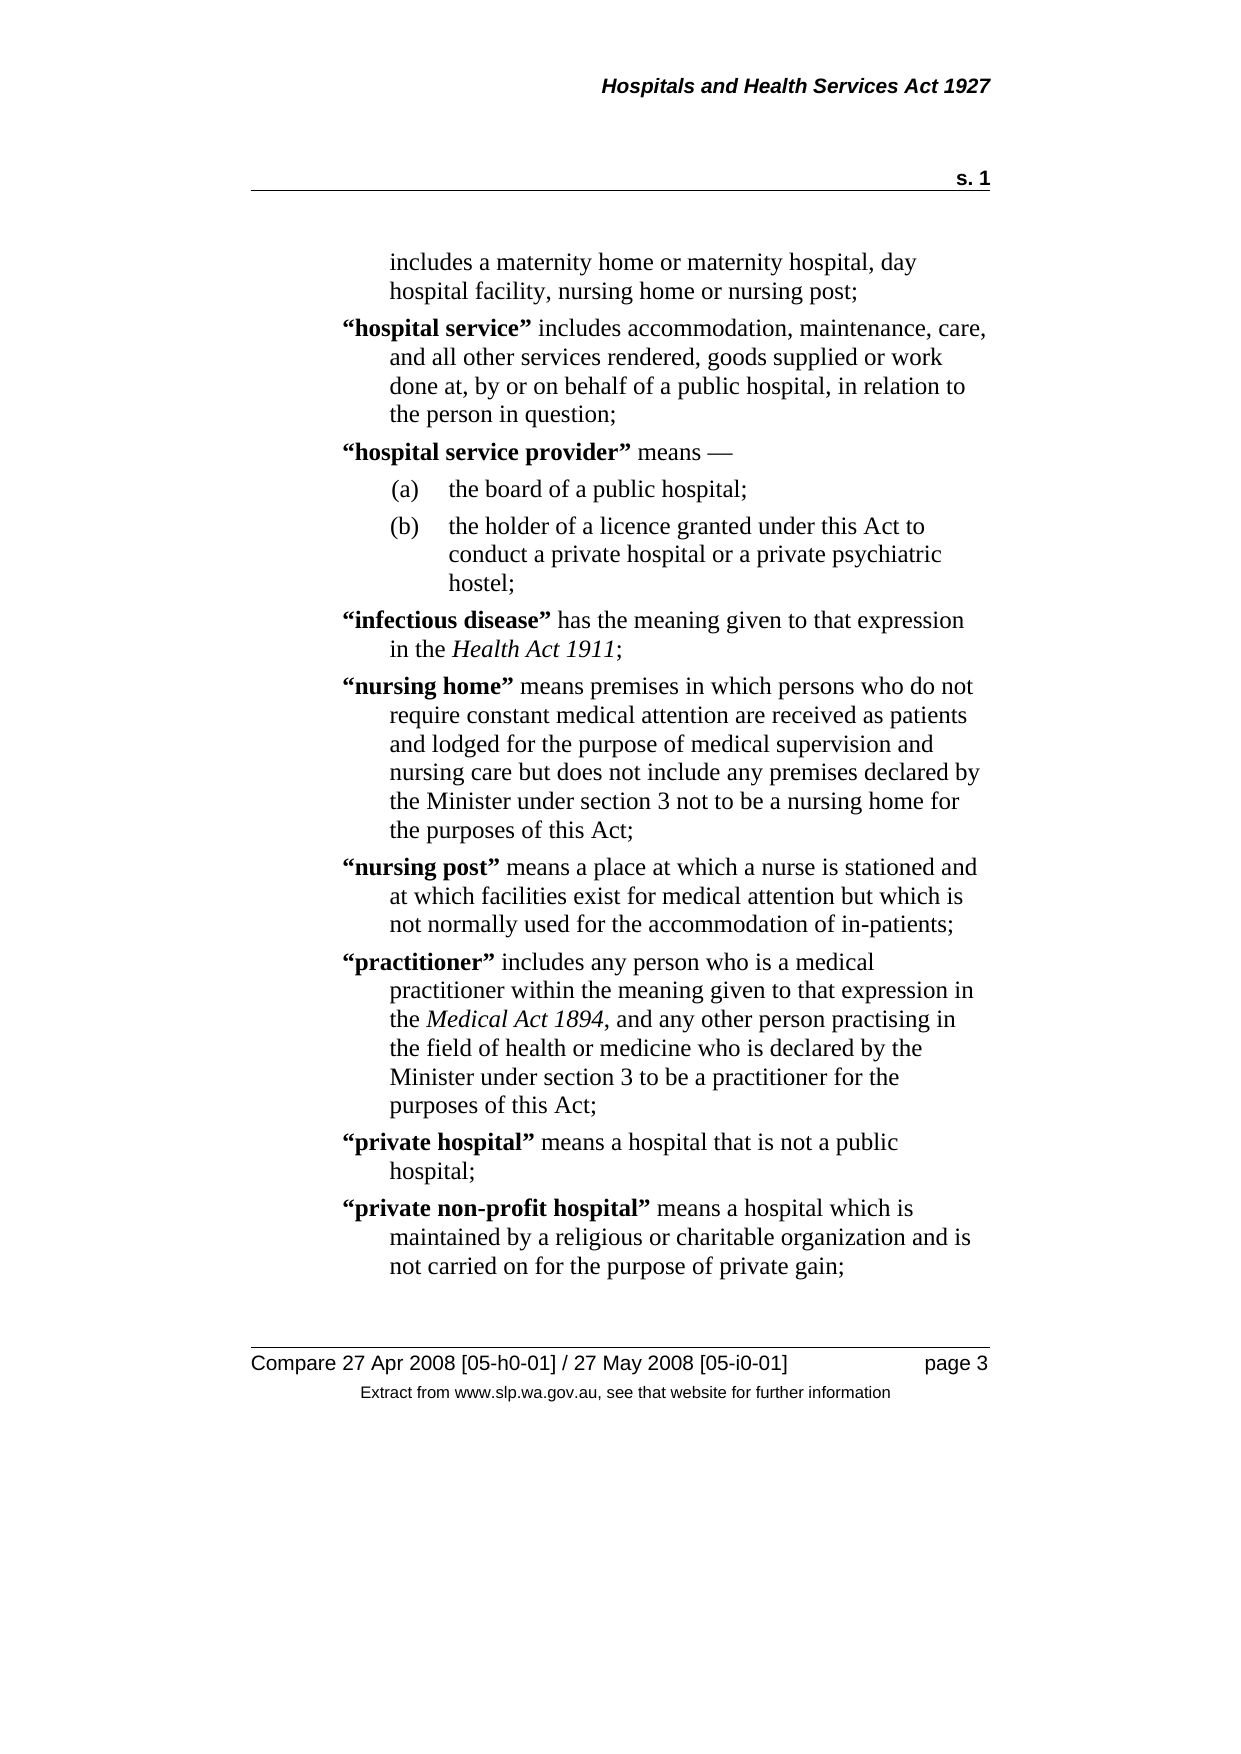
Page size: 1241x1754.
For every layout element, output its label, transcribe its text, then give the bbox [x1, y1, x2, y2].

text “private hospital” means a hospital that is not a public hospital; [251, 1127, 990, 1185]
text “hospital service provider” means — [251, 437, 990, 465]
text “nursing post” means a place at which a nurse is stationed and at which facilities exist for medical attention but which is not normally used for the accommodation of in-patients; [251, 852, 990, 938]
text “private non-profit hospital” means a hospital which is maintained by a religious or charitable organization and is not carried on for the purpose of private gain; [251, 1193, 990, 1279]
text (b) the holder of a licence granted under this Act to conduct a private hospital or a private psychiatric hostel; [251, 511, 990, 597]
text “infectious disease” has the meaning given to that expression in the Health Act 1911; [251, 605, 990, 663]
text “nursing home” means premises in which persons who do not require constant medical attention are received as patients and lodged for the purpose of medical supervision and nursing care but does not include any premises declared by the Minister under section 3 not to be a nursing home for the purposes of this Act; [251, 671, 990, 844]
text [251, 247, 990, 305]
text “hospital service” includes accommodation, maintenance, care, and all other services rendered, goods supplied or work done at, by or on behalf of a public hospital, in relation to the person in question; [251, 313, 990, 428]
text “practitioner” includes any person who is a medical practitioner within the meaning given to that expression in the Medical Act 1894, and any other person practising in the field of health or medicine who is declared by the Minister under section 3 to be a practitioner for the purposes of this Act; [251, 947, 990, 1119]
text (a) the board of a public hospital; [251, 474, 990, 502]
